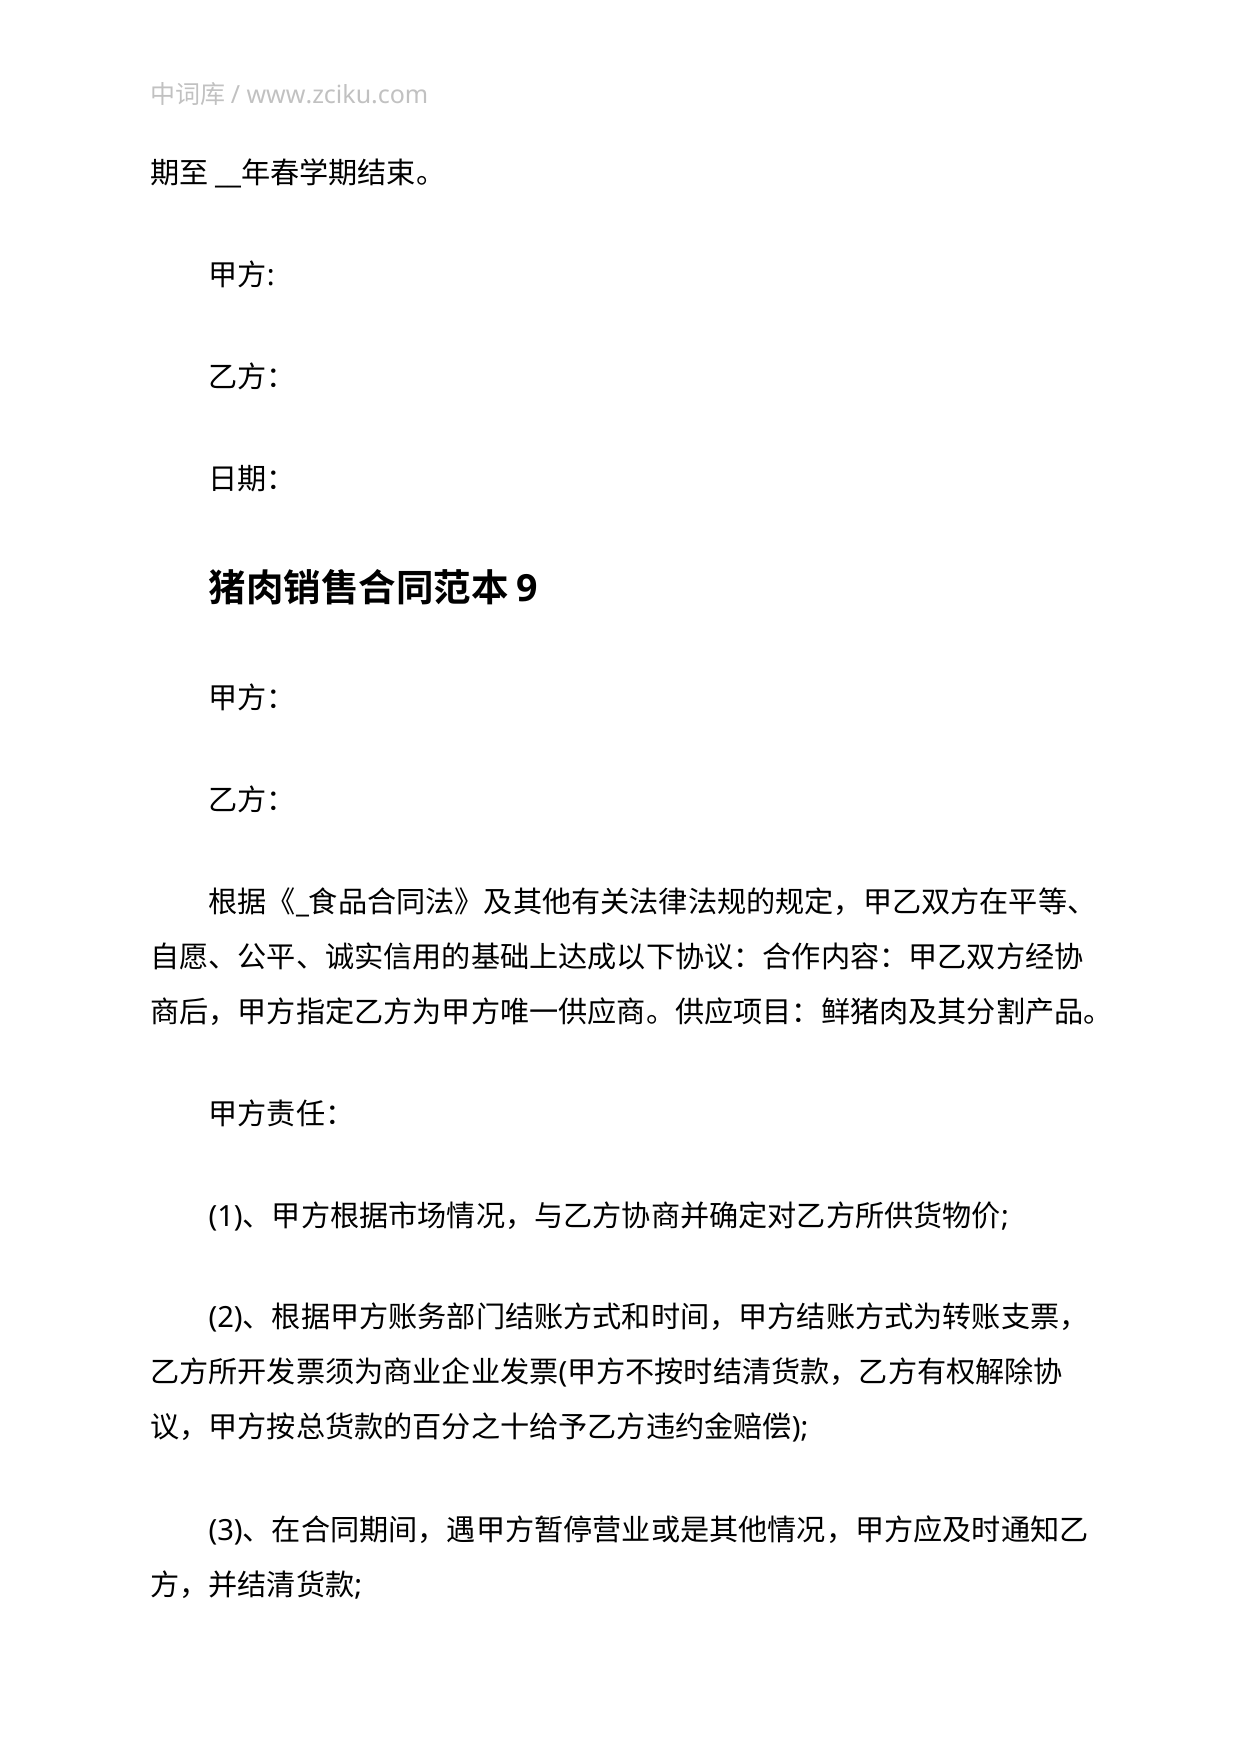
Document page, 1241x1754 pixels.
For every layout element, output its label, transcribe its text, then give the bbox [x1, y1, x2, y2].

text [150, 150, 1090, 192]
text (1)、甲方根据市场情况，与乙方协商并确定对乙方所供货物价; [150, 1192, 1090, 1234]
text 乙方： [150, 354, 1090, 396]
text 猪肉销售合同范本9 [150, 557, 1090, 612]
text (3)、在合同期间，遇甲方暂停营业或是其他情况，甲方应及时通知乙方，并结清货款; [150, 1506, 1090, 1603]
text (2)、根据甲方账务部门结账方式和时间，甲方结账方式为转账支票，乙方所开发票须为商业企业发票(甲方不按时结清货款，乙方有权解除协议，甲方按总货款的百分之十给予乙方违约金赔偿); [150, 1294, 1090, 1446]
text 根据《_食品合同法》及其他有关法律法规的规定，甲乙双方在平等、自愿、公平、诚实信用的基础上达成以下协议：合作内容：甲乙双方经协商后，甲方指定乙方为甲方唯一供应商。供应项目：鲜猪肉及其分割产品。 [150, 879, 1090, 1031]
text 甲方： [150, 675, 1090, 717]
text 甲方责任： [150, 1090, 1090, 1133]
text 乙方： [150, 777, 1090, 819]
text 甲方: [150, 252, 1090, 294]
text 日期： [150, 456, 1090, 498]
